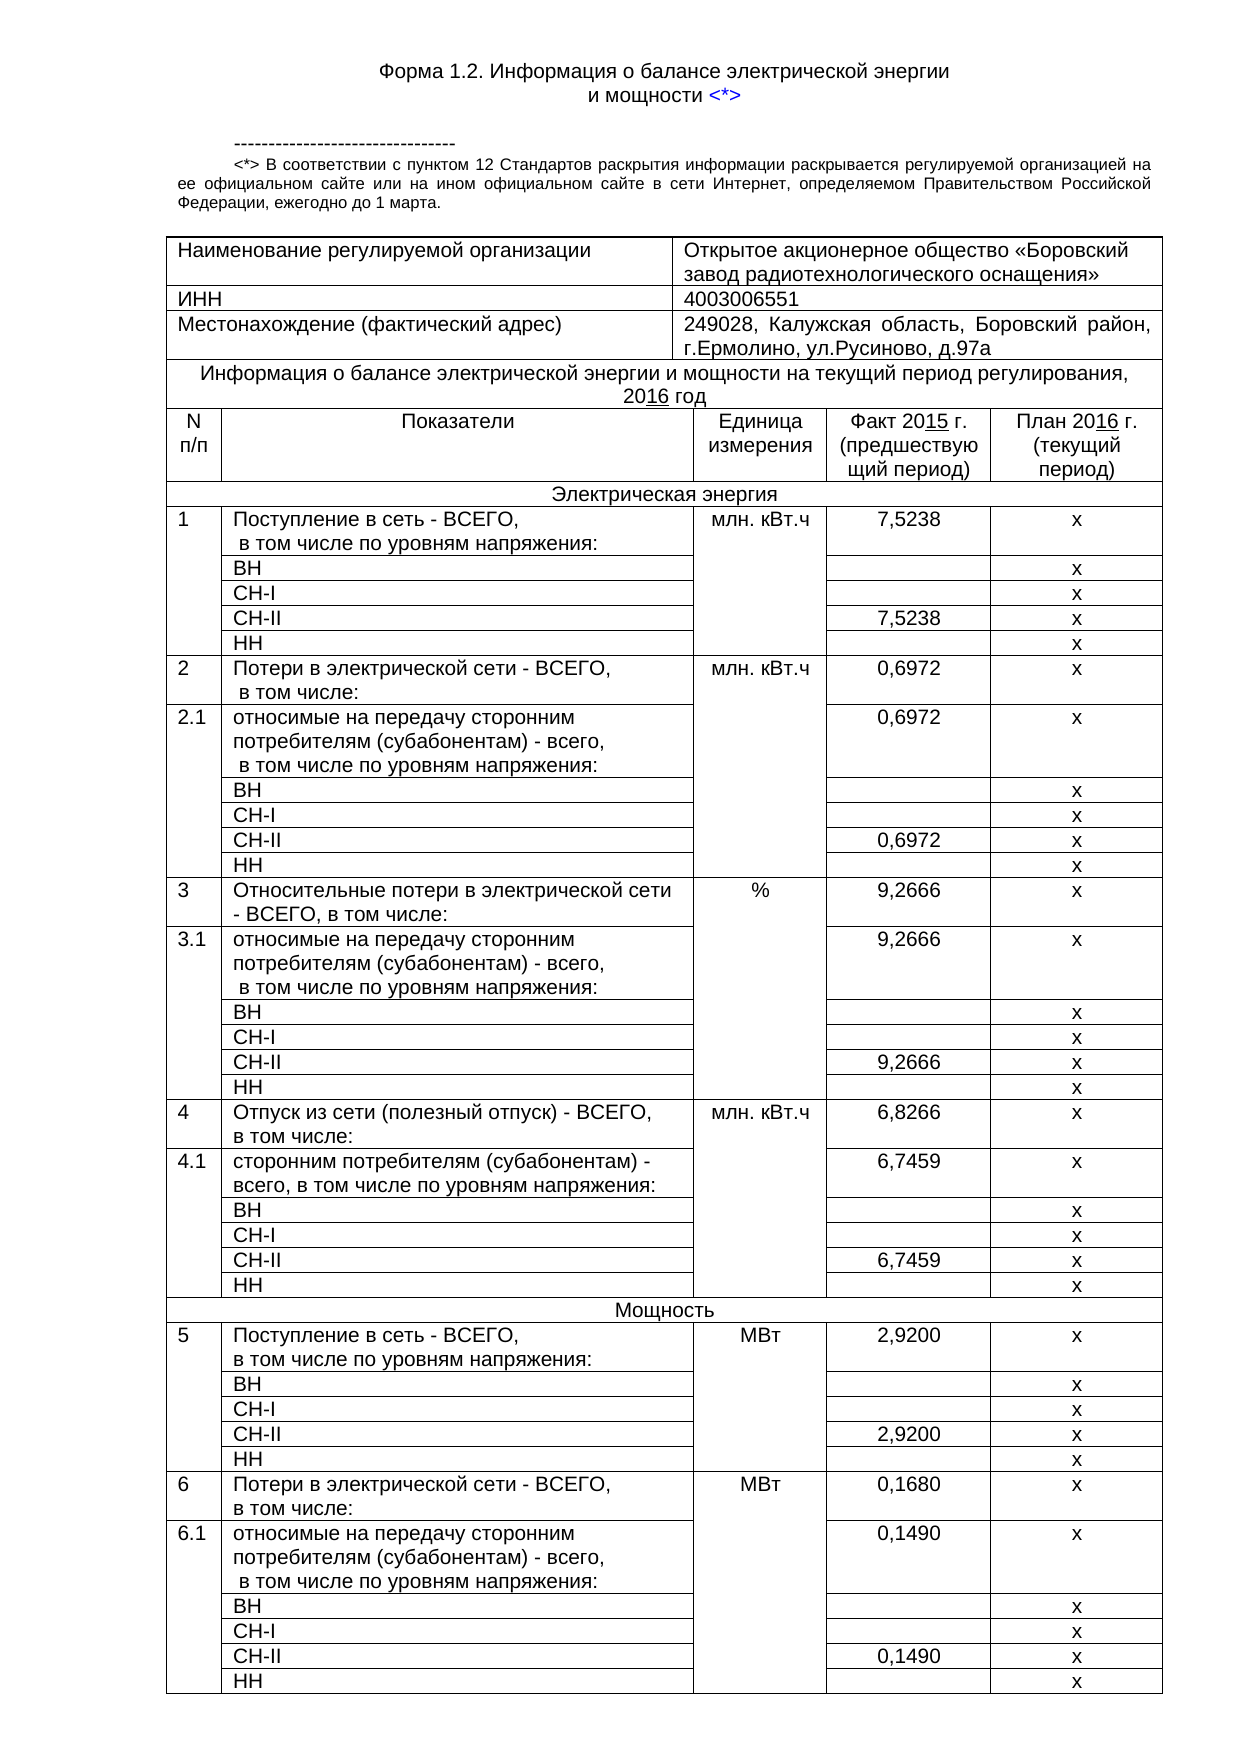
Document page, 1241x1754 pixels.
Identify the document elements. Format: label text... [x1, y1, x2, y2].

table_cell СН-I [222, 581, 693, 605]
table_cell [827, 1198, 990, 1222]
table_cell 6,7459 [827, 1248, 990, 1272]
table_cell х [991, 1619, 1162, 1643]
table_cell ВН [222, 1372, 693, 1396]
table_cell СН-II [222, 1644, 693, 1668]
table_cell 9,2666 [827, 927, 990, 999]
table_cell х [991, 631, 1162, 655]
table_cell 0,6972 [827, 828, 990, 852]
table_cell 6,7459 [827, 1149, 990, 1197]
table_cell Поступление в сеть - ВСЕГО, в том числе по уровням напряжения: [222, 1323, 693, 1371]
table_cell ВН [222, 1198, 693, 1222]
table_cell х [991, 1000, 1162, 1024]
table_cell х [991, 828, 1162, 852]
table_cell СН-II [222, 1050, 693, 1074]
table_cell х [991, 927, 1162, 999]
table_cell Отпуск из сети (полезный отпуск) - ВСЕГО, в том числе: [222, 1100, 693, 1148]
table_cell [827, 1223, 990, 1247]
table_cell 0,1680 [827, 1472, 990, 1520]
table_cell Электрическая энергия [167, 482, 1162, 506]
table_cell НН [222, 1669, 693, 1693]
table_cell Факт 2015 г. (предшествую щий период) [827, 409, 990, 481]
table_cell НН [222, 853, 693, 877]
table_cell 7,5238 [827, 507, 990, 555]
table_cell 5 [167, 1323, 221, 1471]
table_cell СН-II [222, 606, 693, 630]
text Форма 1.2. Информация о балансе электрической энергии [177, 59, 1152, 83]
table_cell СН-I [222, 1397, 693, 1421]
table_cell 6,8266 [827, 1100, 990, 1148]
table_cell [827, 631, 990, 655]
table_cell [827, 1619, 990, 1643]
table_header Открытое акционерное общество «Боровский завод радиотехнологического оснащения» [673, 238, 1162, 285]
table_cell х [991, 1472, 1162, 1520]
table_cell х [991, 1050, 1162, 1074]
table_cell Потери в электрической сети - ВСЕГО, в том числе: [222, 1472, 693, 1520]
table_header Наименование регулируемой организации [167, 238, 672, 285]
table_cell х [991, 1323, 1162, 1371]
table_cell х [991, 507, 1162, 555]
table_cell 0,6972 [827, 705, 990, 777]
table_cell [827, 556, 990, 580]
table_cell х [991, 705, 1162, 777]
table_cell МВт [694, 1472, 826, 1693]
table_cell 2,9200 [827, 1323, 990, 1371]
table_cell х [991, 1248, 1162, 1272]
table_cell х [991, 556, 1162, 580]
table_cell х [991, 581, 1162, 605]
table_cell х [991, 606, 1162, 630]
table_cell млн. кВт.ч [694, 656, 826, 877]
table_cell [827, 1397, 990, 1421]
table_cell 249028, Калужская область, Боровский район, г.Ермолино, ул.Русиново, д.97а [673, 311, 1162, 359]
table_cell СН-II [222, 1248, 693, 1272]
table_cell НН [222, 631, 693, 655]
table_cell Единица измерения [694, 409, 826, 481]
table_cell 0,1490 [827, 1644, 990, 1668]
table_cell НН [222, 1075, 693, 1099]
table_cell % [694, 878, 826, 1099]
table_cell [827, 581, 990, 605]
table_cell 7,5238 [827, 606, 990, 630]
table_cell млн. кВт.ч [694, 1100, 826, 1297]
table_cell 9,2666 [827, 878, 990, 926]
table_cell СН-II [222, 1422, 693, 1446]
table_cell ВН [222, 1000, 693, 1024]
table_cell х [991, 1273, 1162, 1297]
table_cell относимые на передачу сторонним потребителям (субабонентам) - всего, в том числе по уровням напряжения: [222, 927, 693, 999]
table_cell х [991, 803, 1162, 827]
table_cell Информация о балансе электрической энергии и мощности на текущий период регулирования, 2016 год [167, 360, 1162, 408]
table_cell СН-I [222, 1223, 693, 1247]
table_cell 6.1 [167, 1521, 221, 1693]
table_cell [222, 1521, 693, 1593]
table_cell 3.1 [167, 927, 221, 1099]
table_cell Местонахождение (фактический адрес) [167, 311, 672, 359]
table_cell [827, 1594, 990, 1618]
table_cell х [991, 656, 1162, 704]
table_cell х [991, 1397, 1162, 1421]
table_cell х [991, 1594, 1162, 1618]
table_cell 9,2666 [827, 1050, 990, 1074]
table_cell 3 [167, 878, 221, 926]
table_cell х [991, 1149, 1162, 1197]
table_cell х [991, 1372, 1162, 1396]
table_cell относимые на передачу сторонним потребителям (субабонентам) - всего, в том числе по уровням напряжения: [222, 705, 693, 777]
table_cell СН-II [222, 828, 693, 852]
table_cell Относительные потери в электрической сети - ВСЕГО, в том числе: [222, 878, 693, 926]
table_cell ИНН [167, 286, 672, 310]
table_cell [827, 1447, 990, 1471]
text <*> В соответствии с пунктом 12 Стандартов раскрытия информации раскрывается регулируемой организацией на ее официальном сайте или на ином официальном сайте в сети Интернет, определяемом Правительством Российской Федерации, ежегодно до 1 марта. [177, 155, 1152, 212]
table_cell 2,9200 [827, 1422, 990, 1446]
table_cell Потери в электрической сети - ВСЕГО, в том числе: [222, 656, 693, 704]
table_cell ВН [222, 778, 693, 802]
table_cell ВН [222, 1594, 693, 1618]
table_cell N п/п [167, 409, 221, 481]
table_cell 0,6972 [827, 656, 990, 704]
table_cell х [991, 1198, 1162, 1222]
table_cell [827, 1025, 990, 1049]
text и мощности <*> [177, 83, 1152, 107]
table_cell х [991, 1644, 1162, 1668]
table_cell ВН [222, 556, 693, 580]
table_cell млн. кВт.ч [694, 507, 826, 655]
table_cell х [991, 853, 1162, 877]
table_cell х [991, 778, 1162, 802]
table_cell Показатели [222, 409, 693, 481]
table_cell 4 [167, 1100, 221, 1148]
table_cell МВт [694, 1323, 826, 1471]
table_cell СН-I [222, 803, 693, 827]
table_cell [827, 1372, 990, 1396]
table_cell Мощность [167, 1298, 1162, 1322]
table_cell 1 [167, 507, 221, 655]
table_cell [827, 1273, 990, 1297]
table_cell НН [222, 1273, 693, 1297]
table_cell х [991, 1100, 1162, 1148]
table_cell СН-I [222, 1619, 693, 1643]
table_cell х [991, 1075, 1162, 1099]
table_cell [827, 1075, 990, 1099]
table_cell х [991, 1521, 1162, 1593]
table_cell СН-I [222, 1025, 693, 1049]
table_cell 2 [167, 656, 221, 704]
table_cell х [991, 1025, 1162, 1049]
table_cell 0,1490 [827, 1521, 990, 1593]
table_cell 4.1 [167, 1149, 221, 1297]
text -------------------------------- [177, 131, 1152, 155]
table_cell х [991, 1223, 1162, 1247]
table_cell Поступление в сеть - ВСЕГО, в том числе по уровням напряжения: [222, 507, 693, 555]
table_cell [827, 1000, 990, 1024]
table_cell х [991, 1669, 1162, 1693]
table_cell [827, 853, 990, 877]
table_cell [827, 1669, 990, 1693]
table_cell [827, 803, 990, 827]
table_cell НН [222, 1447, 693, 1471]
table_cell План 2016 г. (текущий период) [991, 409, 1162, 481]
table_cell х [991, 878, 1162, 926]
table_cell 6 [167, 1472, 221, 1520]
table_cell 2.1 [167, 705, 221, 877]
table_cell [827, 778, 990, 802]
table_cell х [991, 1447, 1162, 1471]
table_cell 4003006551 [673, 286, 1162, 310]
table_cell х [991, 1422, 1162, 1446]
table_cell сторонним потребителям (субабонентам) - всего, в том числе по уровням напряжения: [222, 1149, 693, 1197]
